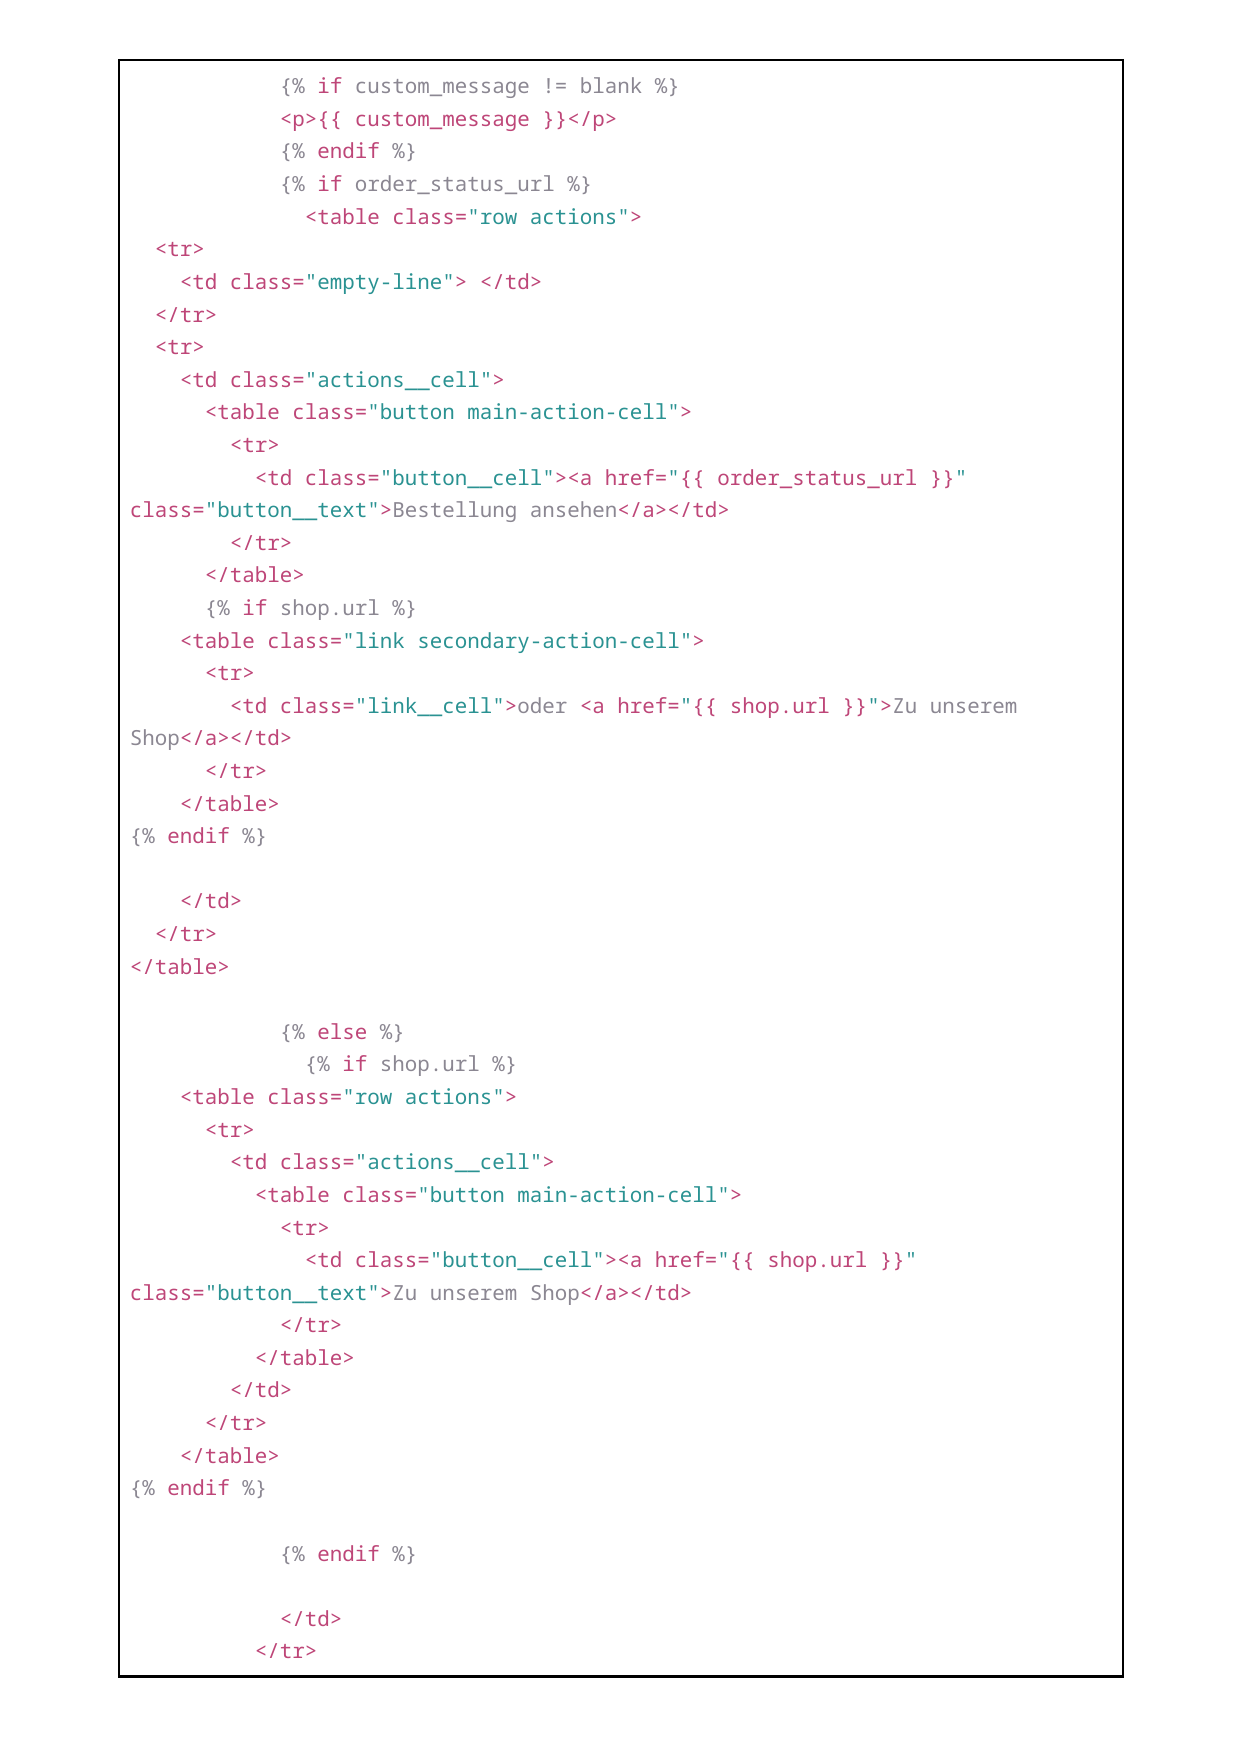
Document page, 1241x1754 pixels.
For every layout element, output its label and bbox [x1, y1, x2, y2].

table_cell [120, 61, 1122, 1675]
